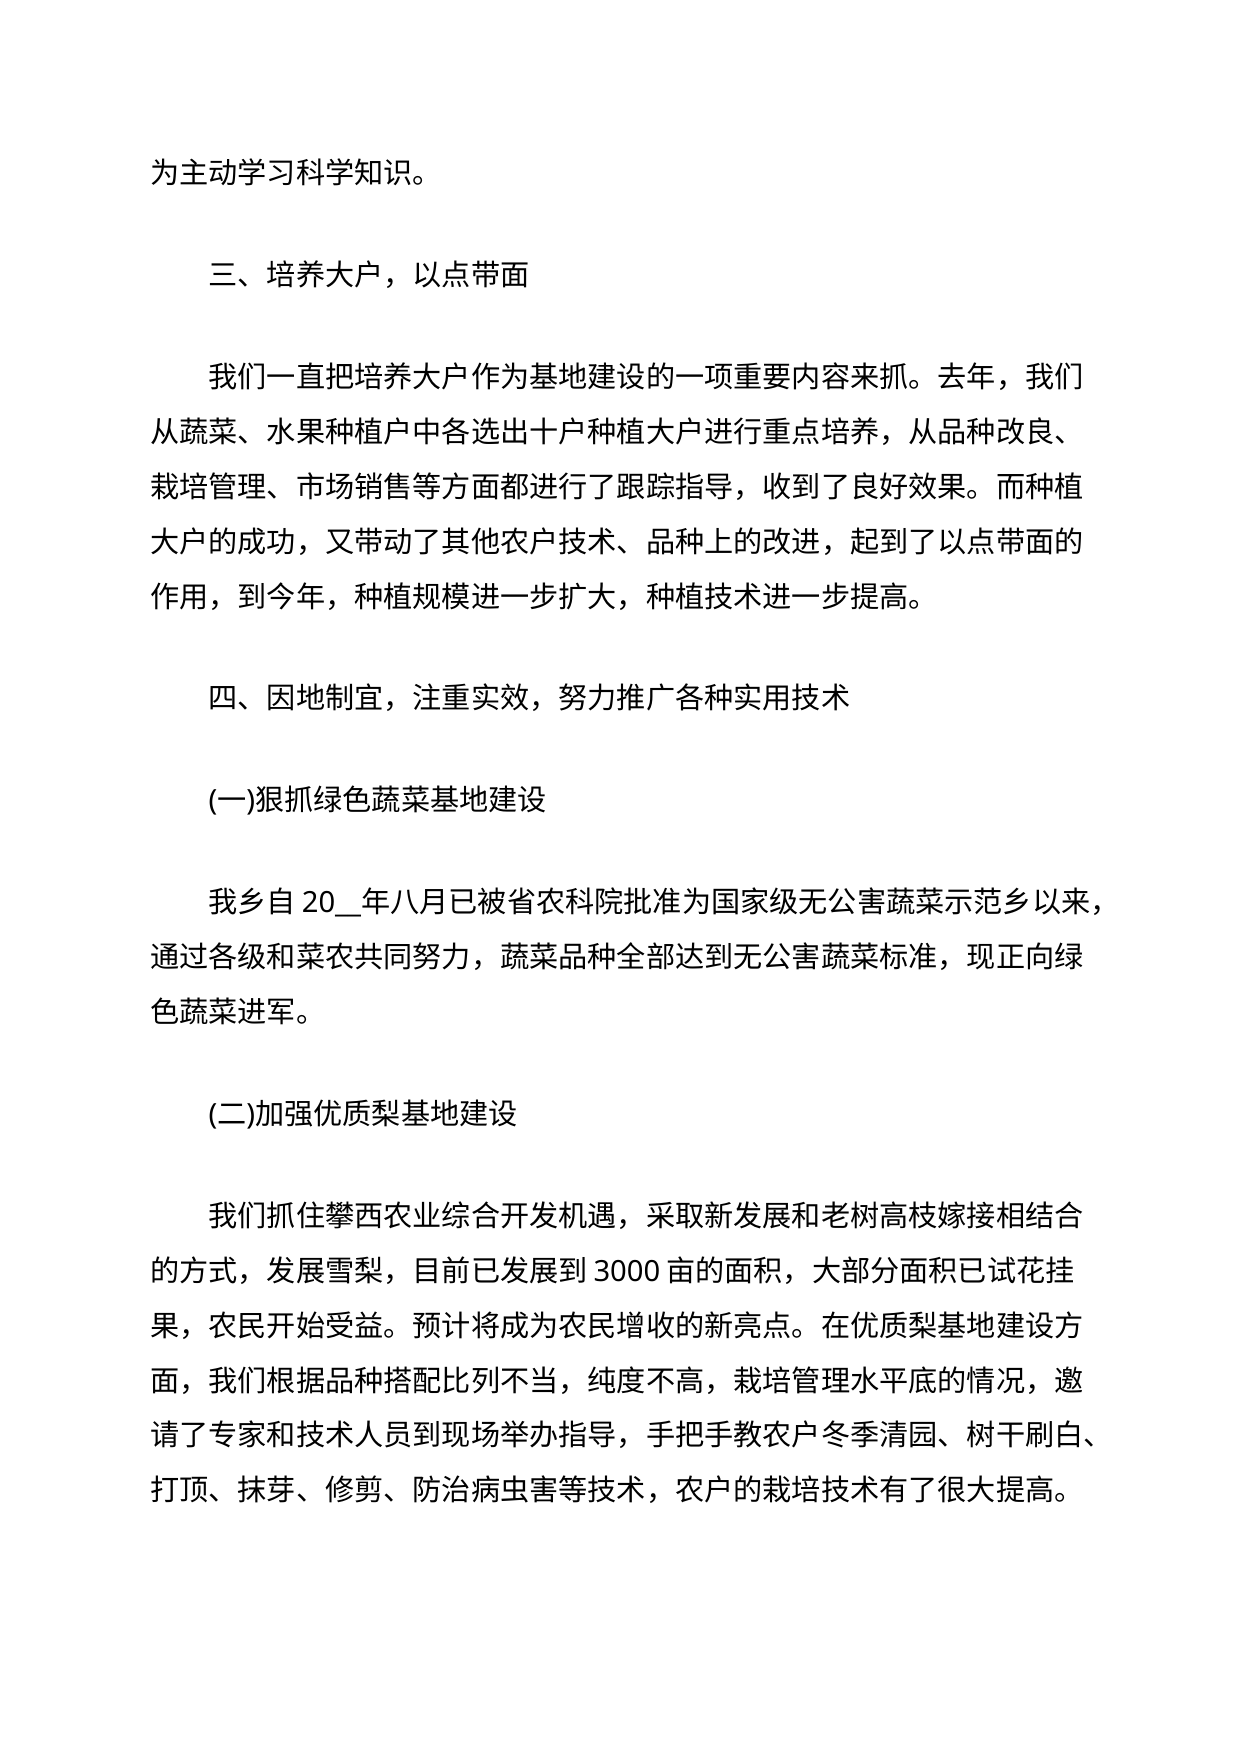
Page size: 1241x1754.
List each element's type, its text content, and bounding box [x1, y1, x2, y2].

text 四、因地制宜，注重实效，努力推广各种实用技术 [150, 675, 1090, 717]
text 我们抓住攀西农业综合开发机遇，采取新发展和老树高枝嫁接相结合的方式，发展雪梨，目前已发展到3000亩的面积，大部分面积已试花挂果，农民开始受益。预计将成为农民增收的新亮点。在优质梨基地建设方面，我们根据品种搭配比列不当，纯度不高，栽培管理水平底的情况，邀请了专家和技术人员到现场举办指导，手把手教农户冬季清园、树干刷白、打顶、抹芽、修剪、防治病虫害等技术，农户的栽培技术有了很大提高。 [150, 1192, 1090, 1509]
text 三、培养大户，以点带面 [150, 252, 1090, 294]
text (一)狠抓绿色蔬菜基地建设 [150, 777, 1090, 819]
text 我乡自20__年八月已被省农科院批准为国家级无公害蔬菜示范乡以来，通过各级和菜农共同努力，蔬菜品种全部达到无公害蔬菜标准，现正向绿色蔬菜进军。 [150, 879, 1090, 1031]
text (二)加强优质梨基地建设 [150, 1090, 1090, 1133]
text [150, 150, 1090, 192]
text 我们一直把培养大户作为基地建设的一项重要内容来抓。去年，我们从蔬菜、水果种植户中各选出十户种植大户进行重点培养，从品种改良、栽培管理、市场销售等方面都进行了跟踪指导，收到了良好效果。而种植大户的成功，又带动了其他农户技术、品种上的改进，起到了以点带面的作用，到今年，种植规模进一步扩大，种植技术进一步提高。 [150, 353, 1090, 615]
